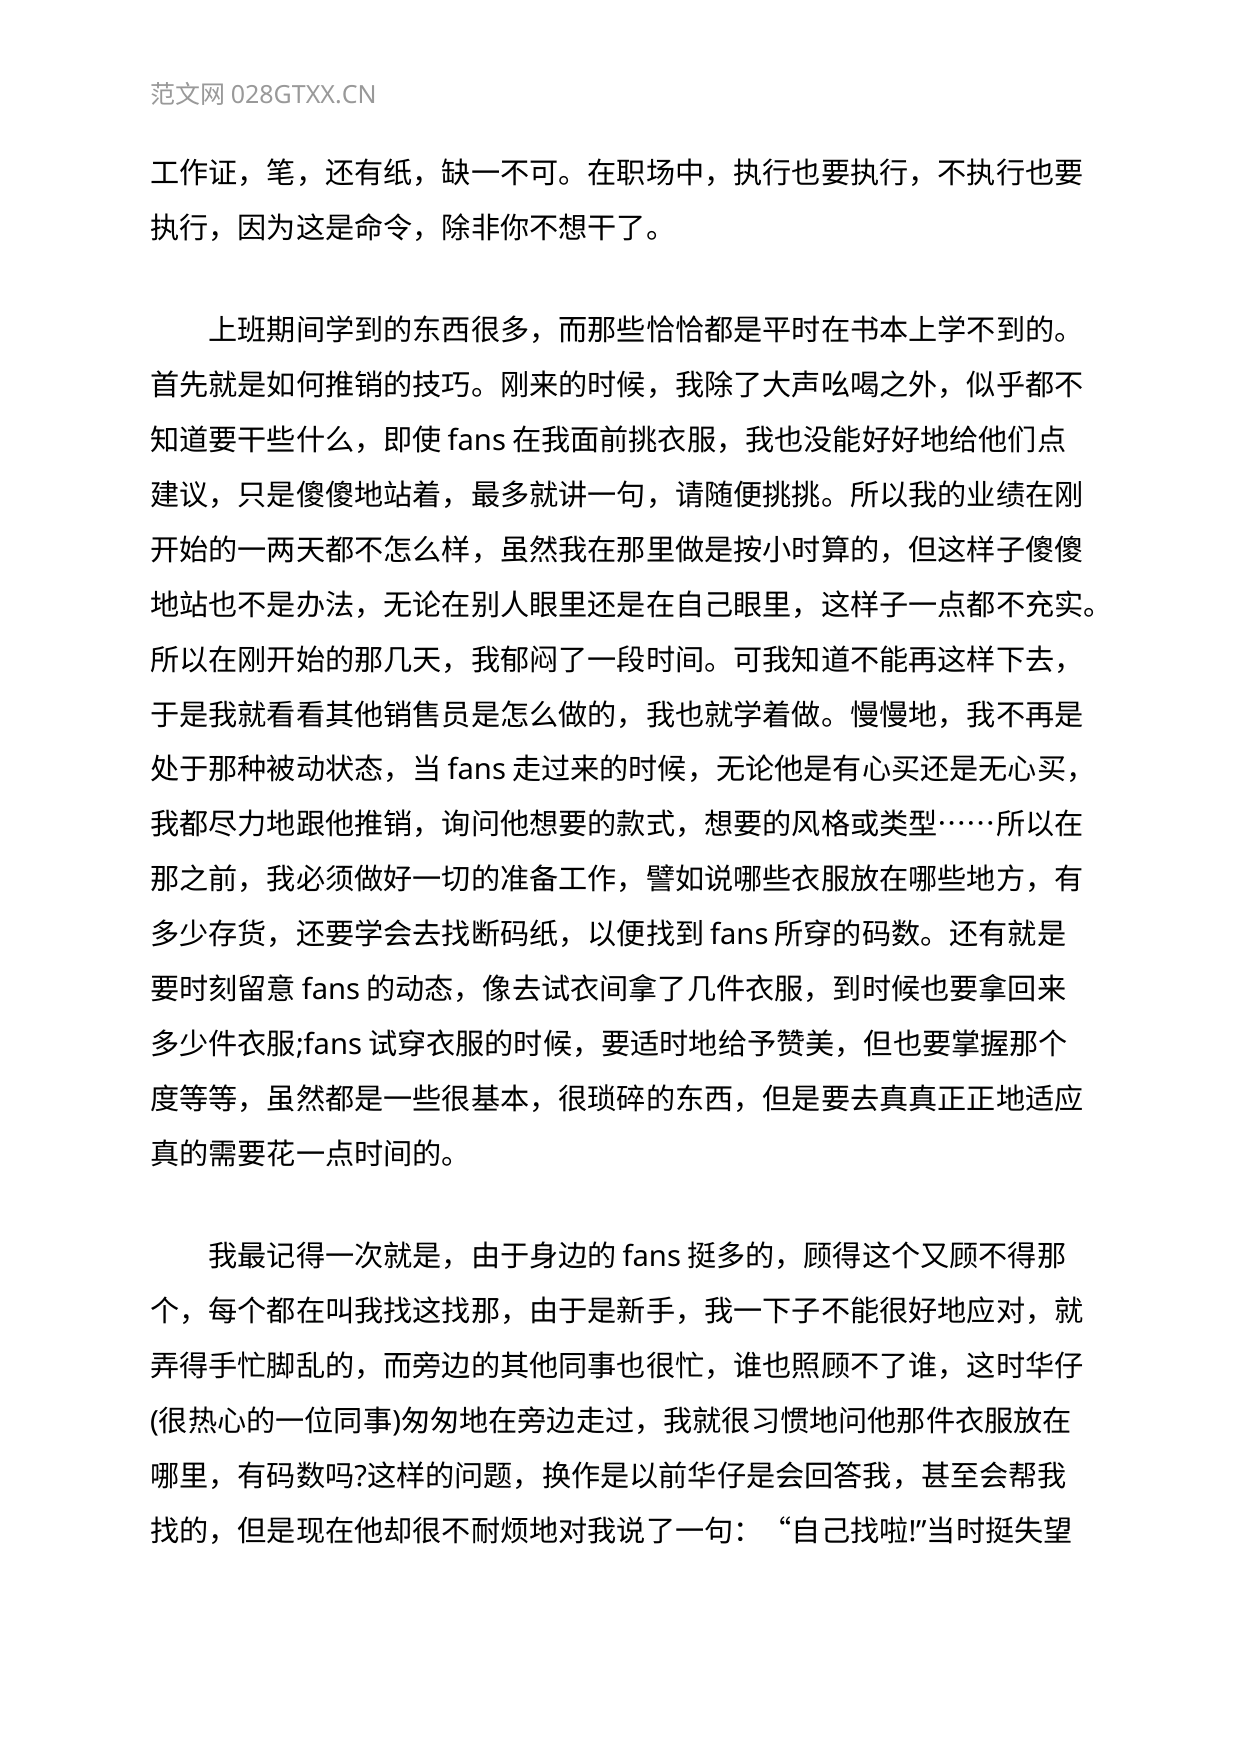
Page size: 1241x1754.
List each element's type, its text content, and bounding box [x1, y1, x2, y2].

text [150, 150, 1090, 247]
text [150, 1232, 1090, 1549]
text 上班期间学到的东西很多，而那些恰恰都是平时在书本上学不到的。首先就是如何推销的技巧。刚来的时候，我除了大声吆喝之外，似乎都不知道要干些什么，即使fans在我面前挑衣服，我也没能好好地给他们点建议，只是傻傻地站着，最多就讲一句，请随便挑挑。所以我的业绩在刚开始的一两天都不怎么样，虽然我在那里做是按小时算的，但这样子傻傻地站也不是办法，无论在别人眼里还是在自己眼里，这样子一点都不充实。所以在刚开始的那几天，我郁闷了一段时间。可我知道不能再这样下去，于是我就看看其他销售员是怎么做的，我也就学着做。慢慢地，我不再是处于那种被动状态，当fans走过来的时候，无论他是有心买还是无心买，我都尽力地跟他推销，询问他想要的款式，想要的风格或类型……所以在那之前，我必须做好一切的准备工作，譬如说哪些衣服放在哪些地方，有多少存货，还要学会去找断码纸，以便找到fans所穿的码数。还有就是要时刻留意fans的动态，像去试衣间拿了几件衣服，到时候也要拿回来多少件衣服;fans试穿衣服的时候，要适时地给予赞美，但也要掌握那个度等等，虽然都是一些很基本，很琐碎的东西，但是要去真真正正地适应真的需要花一点时间的。 [150, 307, 1090, 1173]
